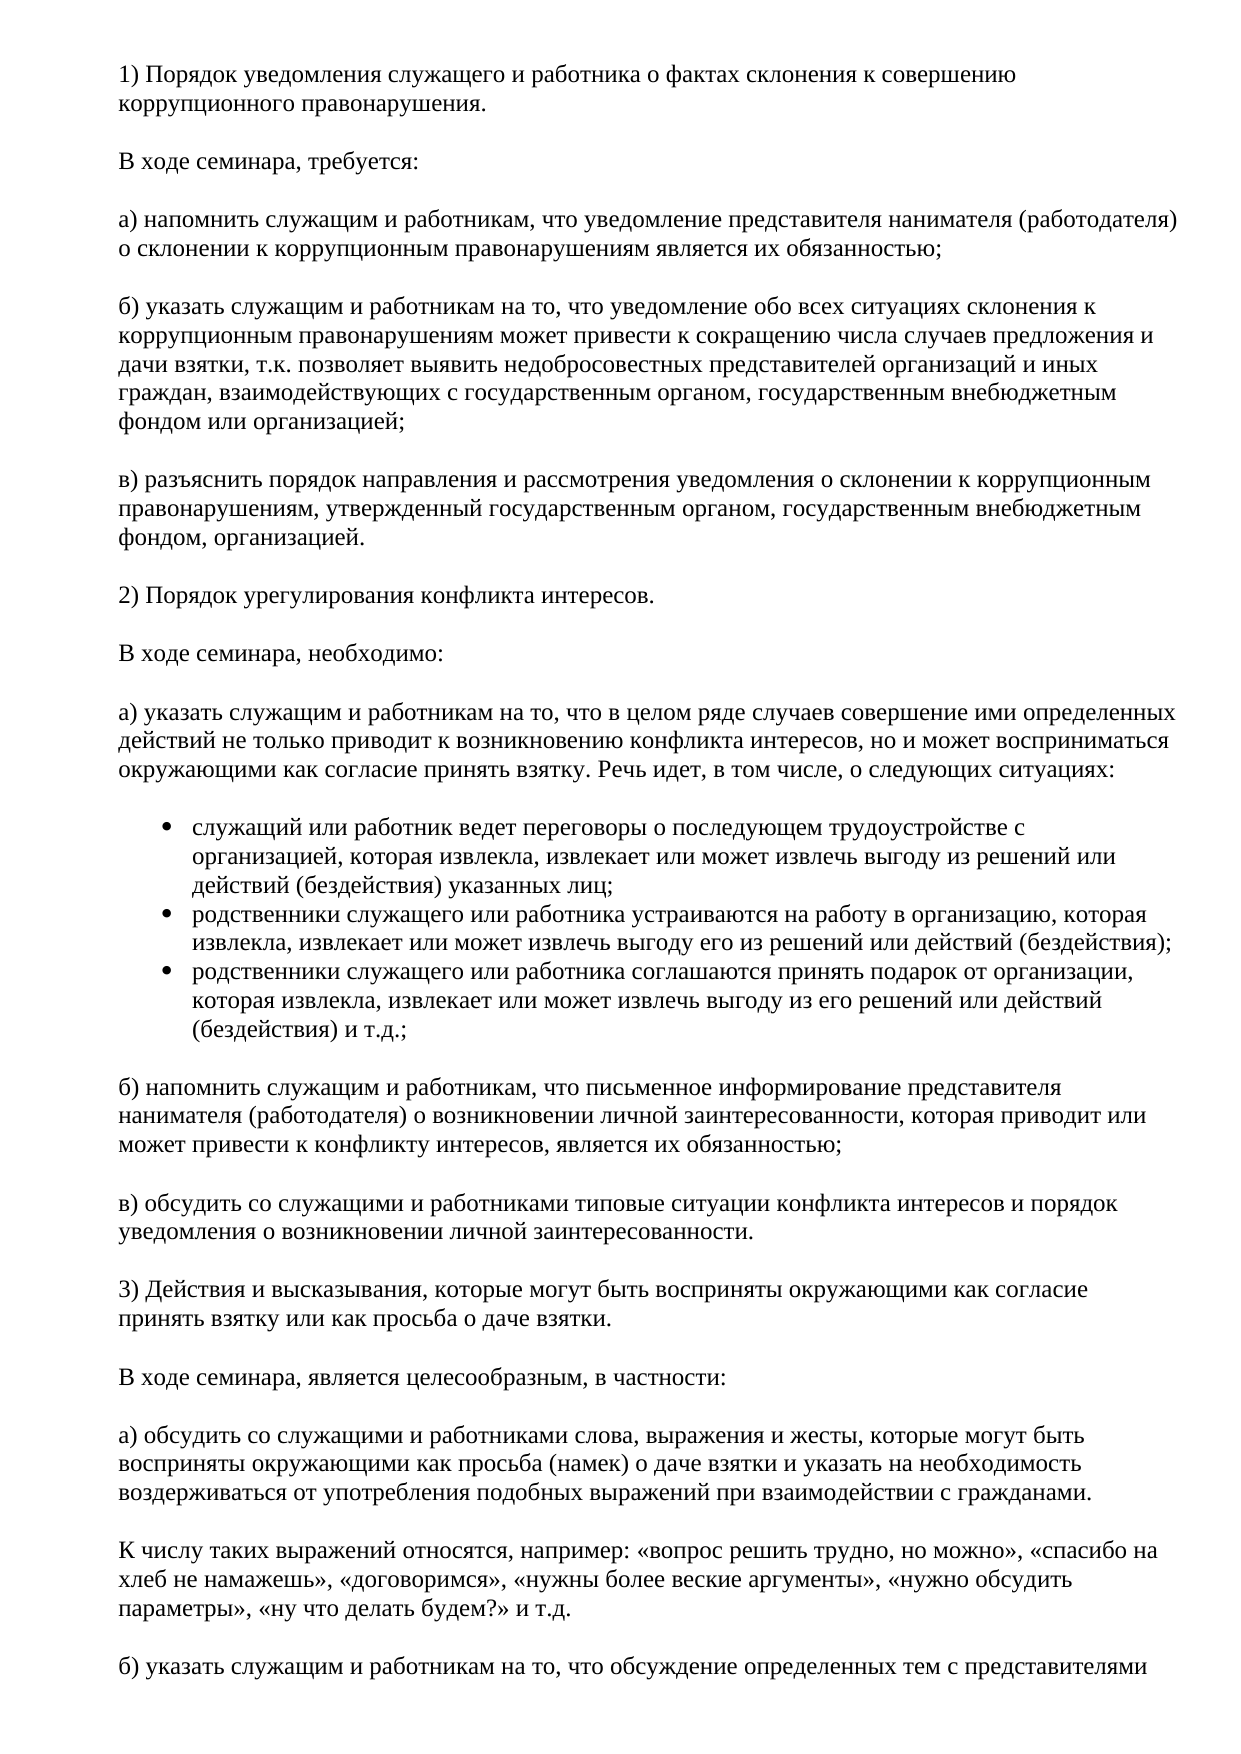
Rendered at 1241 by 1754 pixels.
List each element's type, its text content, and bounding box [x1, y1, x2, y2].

text в) обсудить со служащими и работниками типовые ситуации конфликта интересов и порядок уведомления о возникновении личной заинтересованности. [118, 1188, 1181, 1245]
text б) напомнить служащим и работникам, что письменное информирование представителя нанимателя (работодателя) о возникновении личной заинтересованности, которая приводит или может привести к конфликту интересов, является их обязанностью; [118, 1072, 1181, 1158]
list родственники служащего или работника соглашаются принять подарок от организации, которая извлекла, извлекает или может извлечь выгоду из его решений или действий (бездействия) и т.д.; [162, 956, 1181, 1042]
text а) напомнить служащим и работникам, что уведомление представителя нанимателя (работодателя) о склонении к коррупционным правонарушениям является их обязанностью; [118, 204, 1181, 262]
text В ходе семинара, требуется: [118, 146, 1181, 175]
text а) указать служащим и работникам на то, что в целом ряде случаев совершение ими определенных действий не только приводит к возникновению конфликта интересов, но и может восприниматься окружающими как согласие принять взятку. Речь идет, в том числе, о следующих ситуациях: [118, 697, 1181, 783]
text К числу таких выражений относятся, например: «вопрос решить трудно, но можно», «спасибо на хлеб не намажешь», «договоримся», «нужны более веские аргументы», «нужно обсудить параметры», «ну что делать будем?» и т.д. [118, 1536, 1181, 1622]
text В ходе семинара, необходимо: [118, 638, 1181, 667]
list родственники служащего или работника устраиваются на работу в организацию, которая извлекла, извлекает или может извлечь выгоду его из решений или действий (бездействия); [162, 899, 1181, 956]
text а) обсудить со служащими и работниками слова, выражения и жесты, которые могут быть восприняты окружающими как просьба (намек) о даче взятки и указать на необходимость воздерживаться от употребления подобных выражений при взаимодействии с гражданами. [118, 1420, 1181, 1506]
text В ходе семинара, является целесообразным, в частности: [118, 1362, 1181, 1390]
text 2) Порядок урегулирования конфликта интересов. [118, 580, 1181, 609]
list служащий или работник ведет переговоры о последующем трудоустройстве с организацией, которая извлекла, извлекает или может извлечь выгоду из решений или действий (бездействия) указанных лиц; [162, 812, 1181, 899]
text 3) Действия и высказывания, которые могут быть восприняты окружающими как согласие принять взятку или как просьба о даче взятки. [118, 1274, 1181, 1332]
text в) разъяснить порядок направления и рассмотрения уведомления о склонении к коррупционным правонарушениям, утвержденный государственным органом, государственным внебюджетным фондом, организацией. [118, 464, 1181, 551]
text 1) Порядок уведомления служащего и работника о фактах склонения к совершению коррупционного правонарушения. [118, 59, 1181, 117]
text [118, 1651, 1181, 1680]
text б) указать служащим и работникам на то, что уведомление обо всех ситуациях склонения к коррупционным правонарушениям может привести к сокращению числа случаев предложения и дачи взятки, т.к. позволяет выявить недобросовестных представителей организаций и иных граждан, взаимодействующих с государственным органом, государственным внебюджетным фондом или организацией; [118, 291, 1181, 435]
